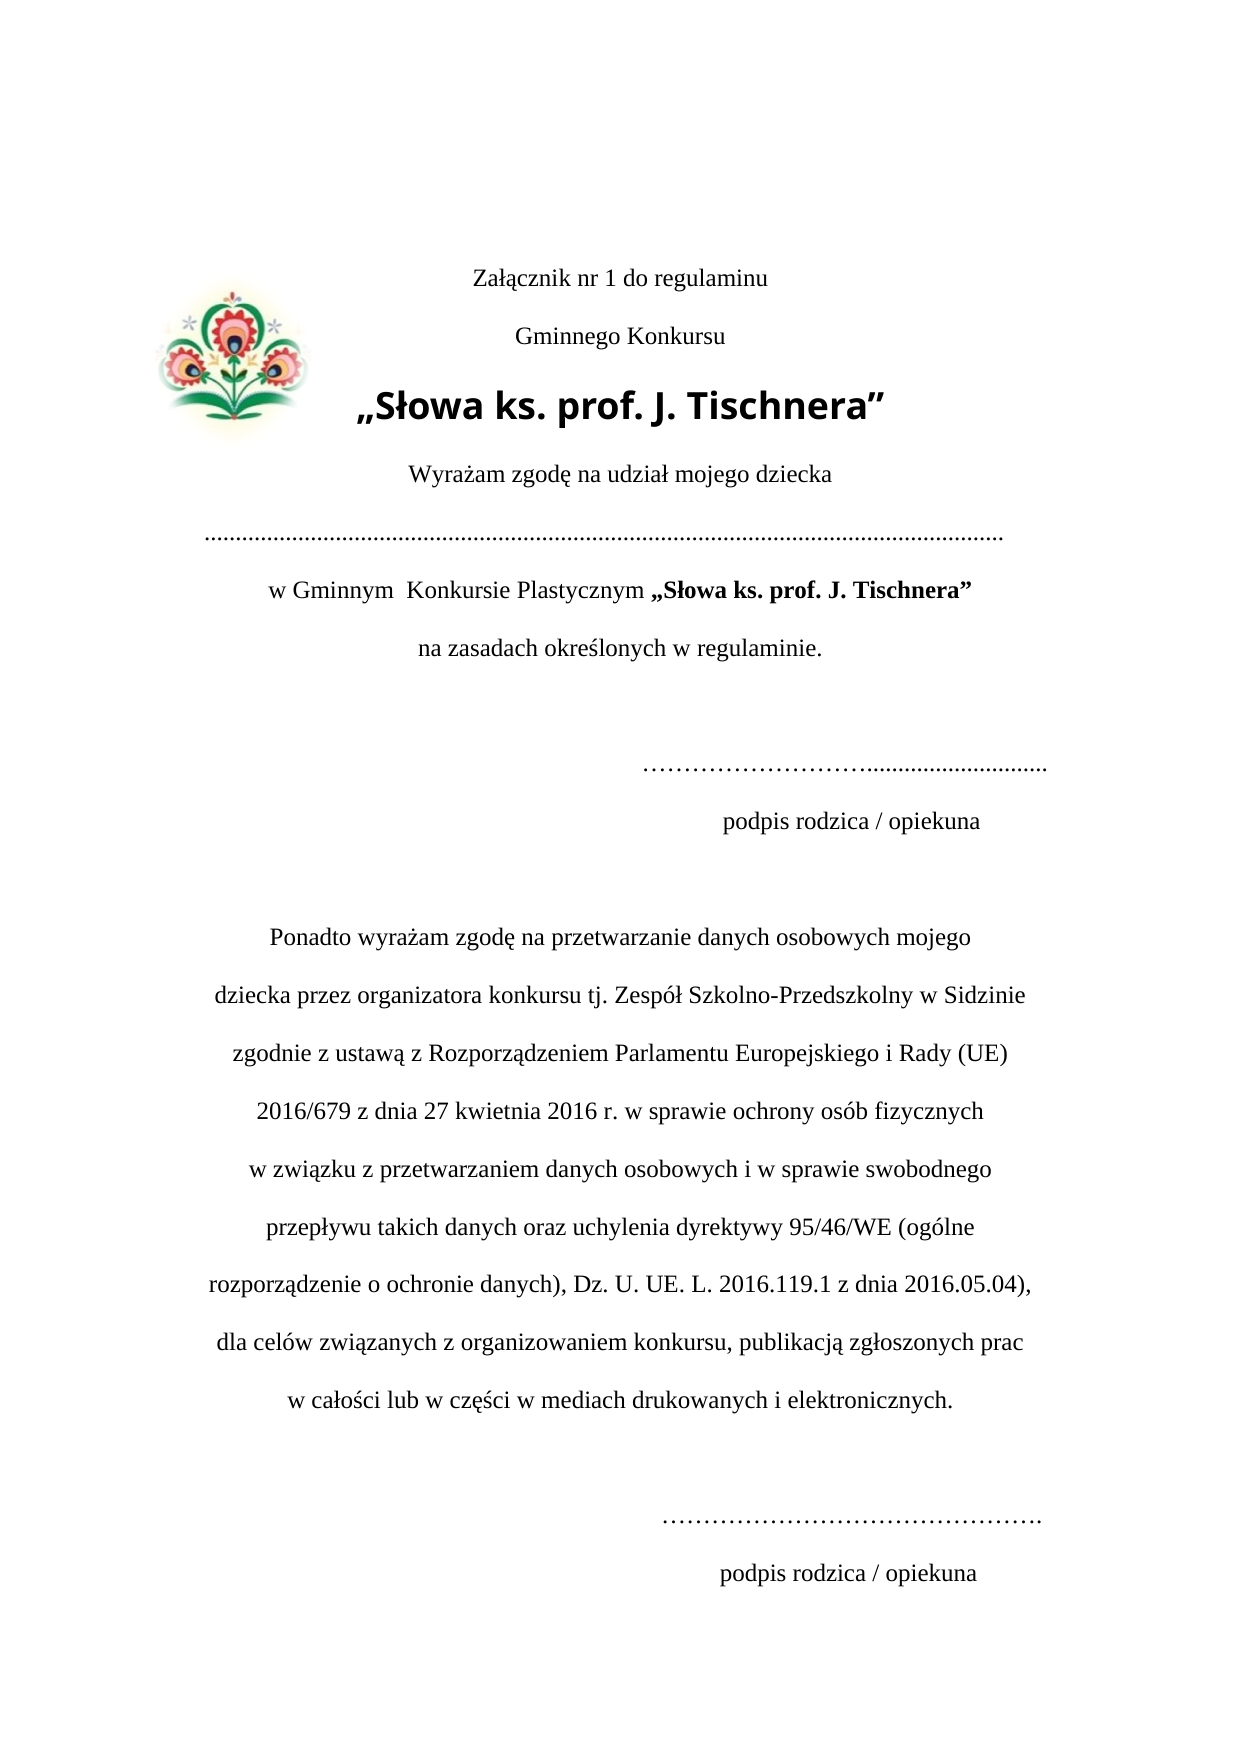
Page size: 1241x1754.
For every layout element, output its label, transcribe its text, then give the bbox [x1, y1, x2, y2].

text Załącznik nr 1 do regulaminu [148, 263, 1093, 292]
text w związku z przetwarzaniem danych osobowych i w sprawie swobodnego [148, 1154, 1093, 1182]
text Wyrażam zgodę na udział mojego dziecka [148, 459, 1093, 488]
text dla celów związanych z organizowaniem konkursu, publikacją zgłoszonych prac [148, 1327, 1093, 1356]
text Ponadto wyrażam zgodę na przetwarzanie danych osobowych mojego [148, 922, 1093, 951]
text rozporządzenie o ochronie danych), Dz. U. UE. L. 2016.119.1 z dnia 2016.05.04), [148, 1269, 1093, 1298]
text podpis rodzica / opiekuna [148, 1558, 1093, 1587]
text Gminnego Konkursu [148, 321, 1093, 350]
text ………………………............................. [590, 748, 1093, 777]
text ................................................................................................................................ [148, 517, 1093, 546]
text na zasadach określonych w regulaminie. [148, 633, 1093, 662]
text zgodnie z ustawą z Rozporządzeniem Parlamentu Europejskiego i Rady (UE) [148, 1038, 1093, 1067]
picture [196, 297, 269, 321]
picture [179, 350, 286, 379]
text w Gminnym Konkursie Plastycznym „Słowa ks. prof. J. Tischnera” [148, 575, 1093, 604]
text dziecka przez organizatora konkursu tj. Zespół Szkolno-Przedszkolny w Sidzinie [148, 980, 1093, 1009]
text przepływu takich danych oraz uchylenia dyrektywy 95/46/WE (ogólne [148, 1212, 1093, 1240]
text 2016/679 z dnia 27 kwietnia 2016 r. w sprawie ochrony osób fizycznych [148, 1096, 1093, 1124]
text podpis rodzica / opiekuna [148, 806, 1093, 835]
text w całości lub w części w mediach drukowanych i elektronicznych. [148, 1385, 1093, 1414]
text ………………………………………. [148, 1501, 1093, 1529]
text „Słowa ks. prof. J. Tischnera” [148, 379, 1093, 430]
